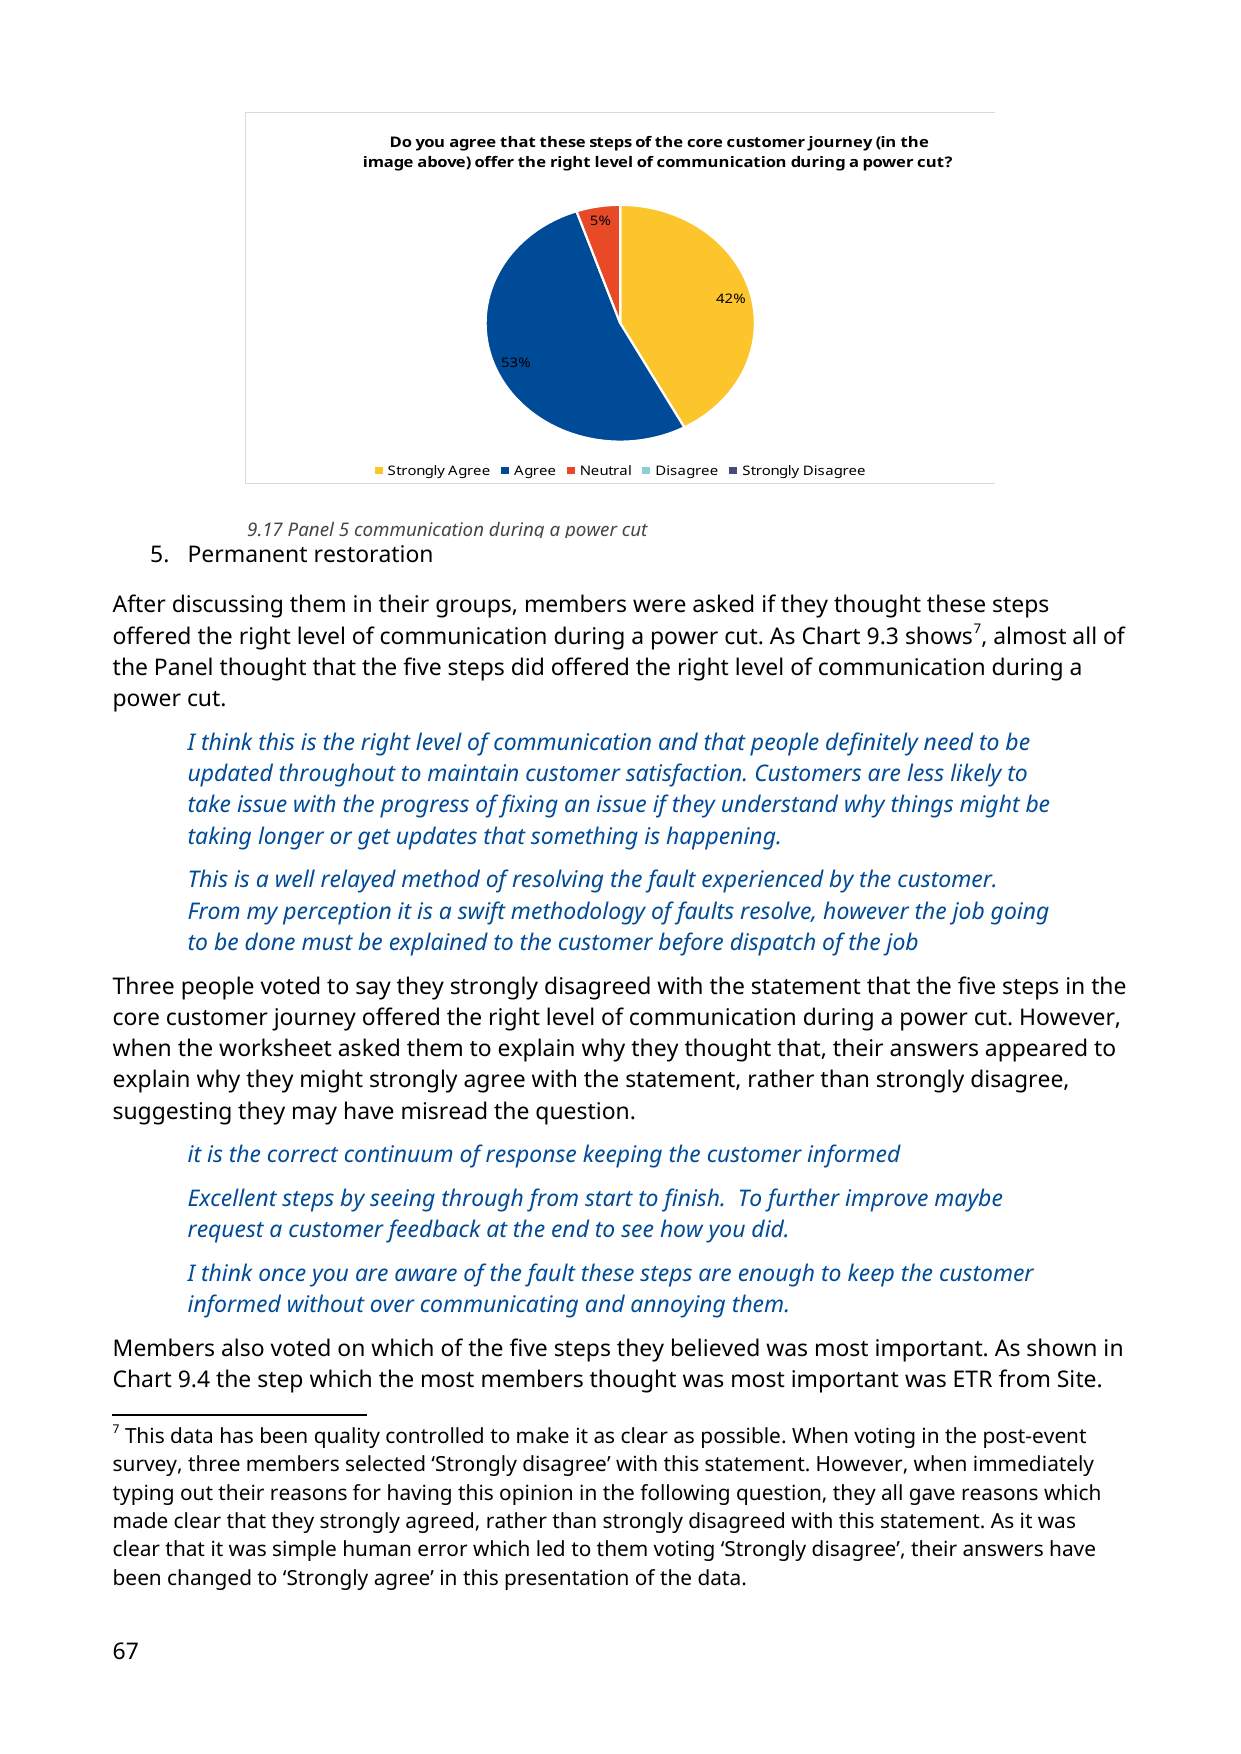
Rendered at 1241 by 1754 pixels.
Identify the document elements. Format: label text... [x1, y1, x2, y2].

text I think this is the right level of communication and that people definitely need to be updated throughout to maintain customer satisfaction. Customers are less likely to take issue with the progress of fixing an issue if they understand why things might be taking longer or get updates that something is happening. [187, 726, 1057, 851]
text Excellent steps by seeing through from start to finish. To further improve maybe request a customer feedback at the end to see how you did. [187, 1182, 1057, 1245]
list Permanent restoration [150, 112, 1128, 570]
text After discussing them in their groups, members were asked if they thought these steps offered the right level of communication during a power cut. As Chart 9.3 shows, almost all of the Panel thought that the five steps did offered the right level of communication during a power cut. [112, 588, 1128, 713]
text I think once you are aware of the fault these steps are enough to keep the customer informed without over communicating and annoying them. [187, 1257, 1057, 1320]
text it is the correct continuum of response keeping the customer informed [187, 1138, 1057, 1170]
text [112, 1332, 1128, 1395]
text Three people voted to say they strongly disagreed with the statement that the five steps in the core customer journey offered the right level of communication during a power cut. However, when the worksheet asked them to explain why they thought that, their answers appeared to explain why they might strongly agree with the statement, rather than strongly disagree, suggesting they may have misread the question. [112, 970, 1128, 1126]
text This is a well relayed method of resolving the fault experienced by the customer. From my perception it is a swift methodology of faults resolve, however the job going to be done must be explained to the customer before dispatch of the job [187, 863, 1057, 957]
